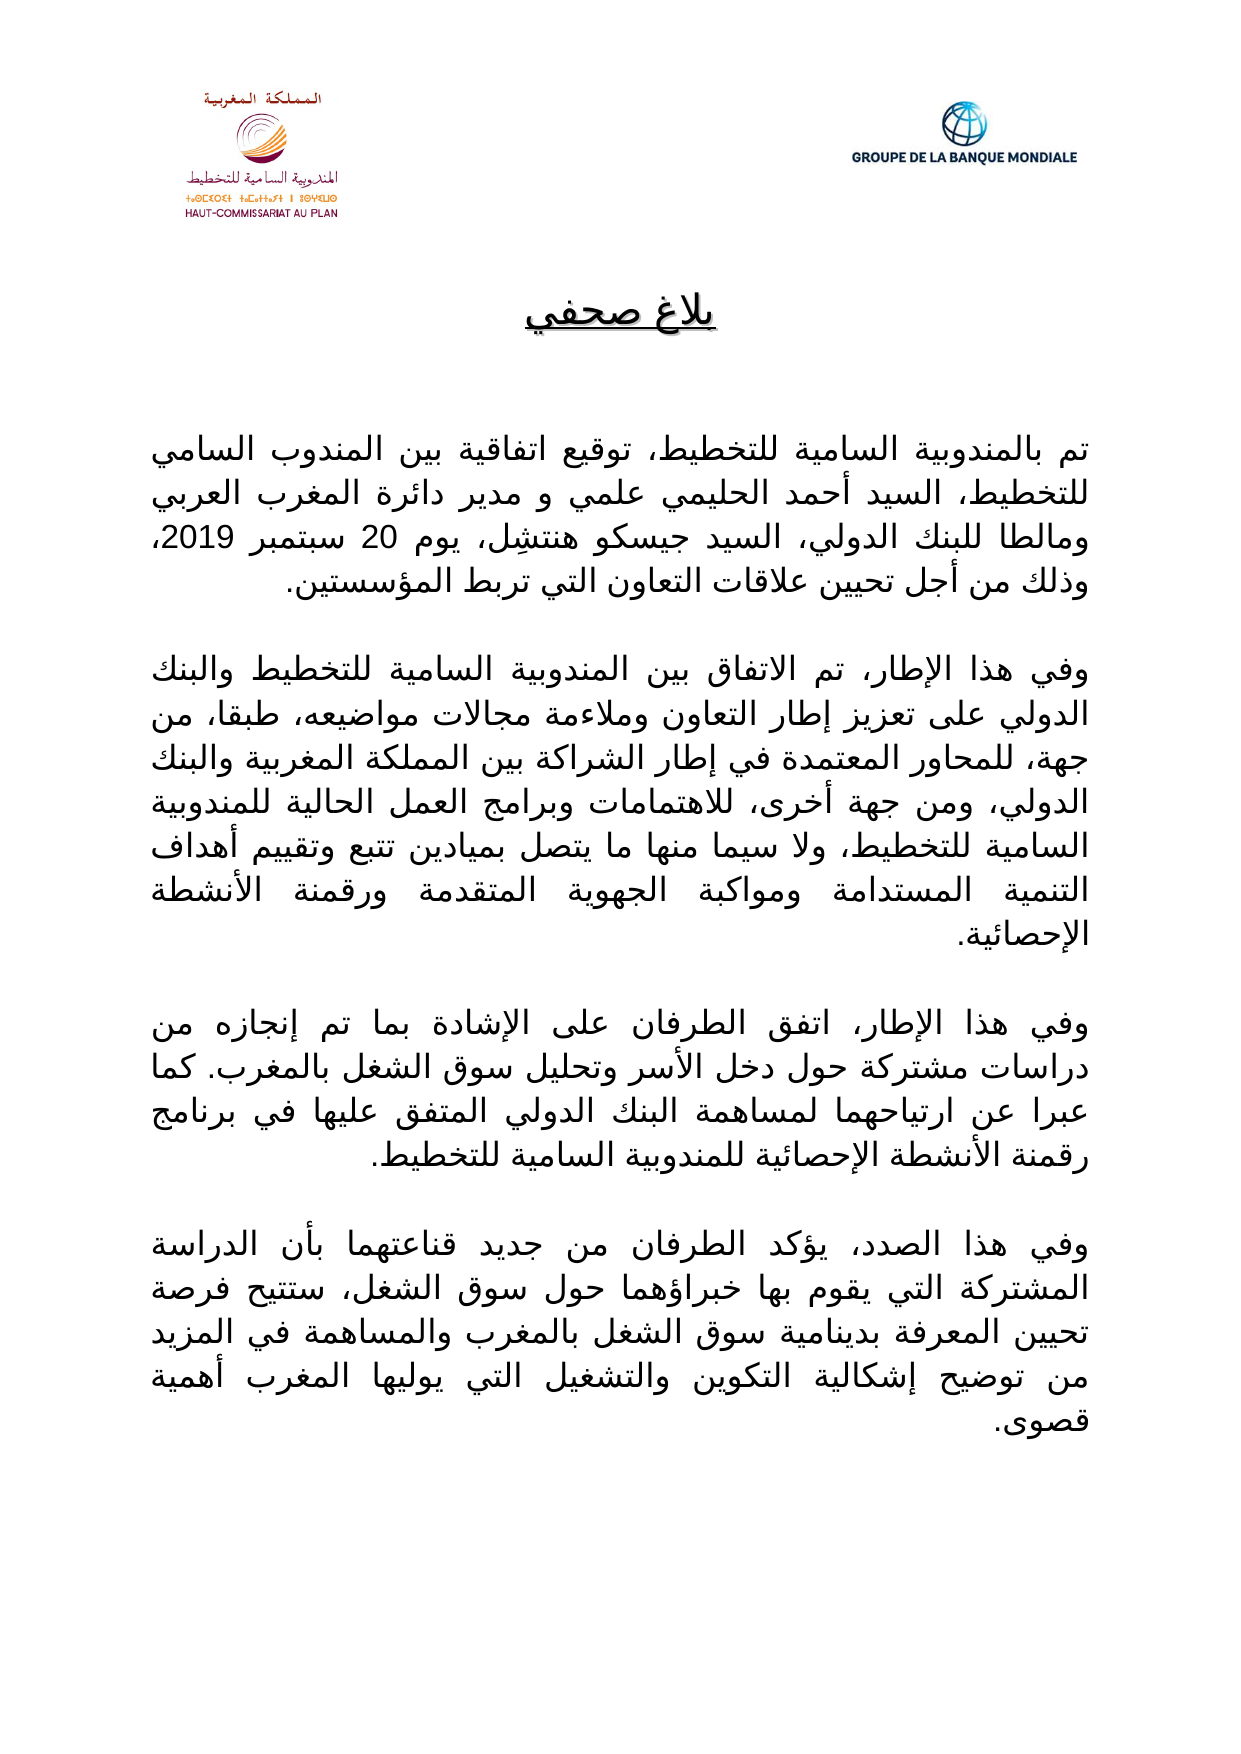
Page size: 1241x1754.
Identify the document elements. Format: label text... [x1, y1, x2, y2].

picture [181, 85, 341, 221]
text بلاغ صحفي [150, 285, 1090, 333]
text تم بالمندوبية السامية للتخطيط، توقيع اتفاقية بين المندوب السامي للتخطيط، السيد أحمد الحليمي علمي و مدير دائرة المغرب العربي ومالطا للبنك الدولي، السيد جيسكو هنتشِل، يوم 20 سبتمبر 2019، وذلك من أجل تحيين علاقات التعاون التي تربط المؤسستين. [150, 428, 1090, 599]
text وفي هذا الإطار، اتفق الطرفان على الإشادة بما تم إنجازه من دراسات مشتركة حول دخل الأسر وتحليل سوق الشغل بالمغرب. كما عبرا عن ارتياحهما لمساهمة البنك الدولي المتفق عليها في برنامج رقمنة الأنشطة الإحصائية للمندوبية السامية للتخطيط. [150, 1003, 1090, 1174]
text وفي هذا الإطار، تم الاتفاق بين المندوبية السامية للتخطيط والبنك الدولي على تعزيز إطار التعاون وملاءمة مجالات مواضيعه، طبقا، من جهة، للمحاور المعتمدة في إطار الشراكة بين المملكة المغربية والبنك الدولي، ومن جهة أخرى، للاهتمامات وبرامج العمل الحالية للمندوبية السامية للتخطيط، ولا سيما منها ما يتصل بميادين تتبع وتقييم أهداف التنمية المستدامة ومواكبة الجهوية المتقدمة ورقمنة الأنشطة الإحصائية. [150, 649, 1090, 953]
text وفي هذا الصدد، يؤكد الطرفان من جديد قناعتهما بأن الدراسة المشتركة التي يقوم بها خبراؤهما حول سوق الشغل، ستتيح فرصة تحيين المعرفة بدينامية سوق الشغل بالمغرب والمساهمة في المزيد من توضيح إشكالية التكوين والتشغيل التي يوليها المغرب أهمية قصوى. [150, 1223, 1090, 1439]
picture [850, 75, 1082, 221]
